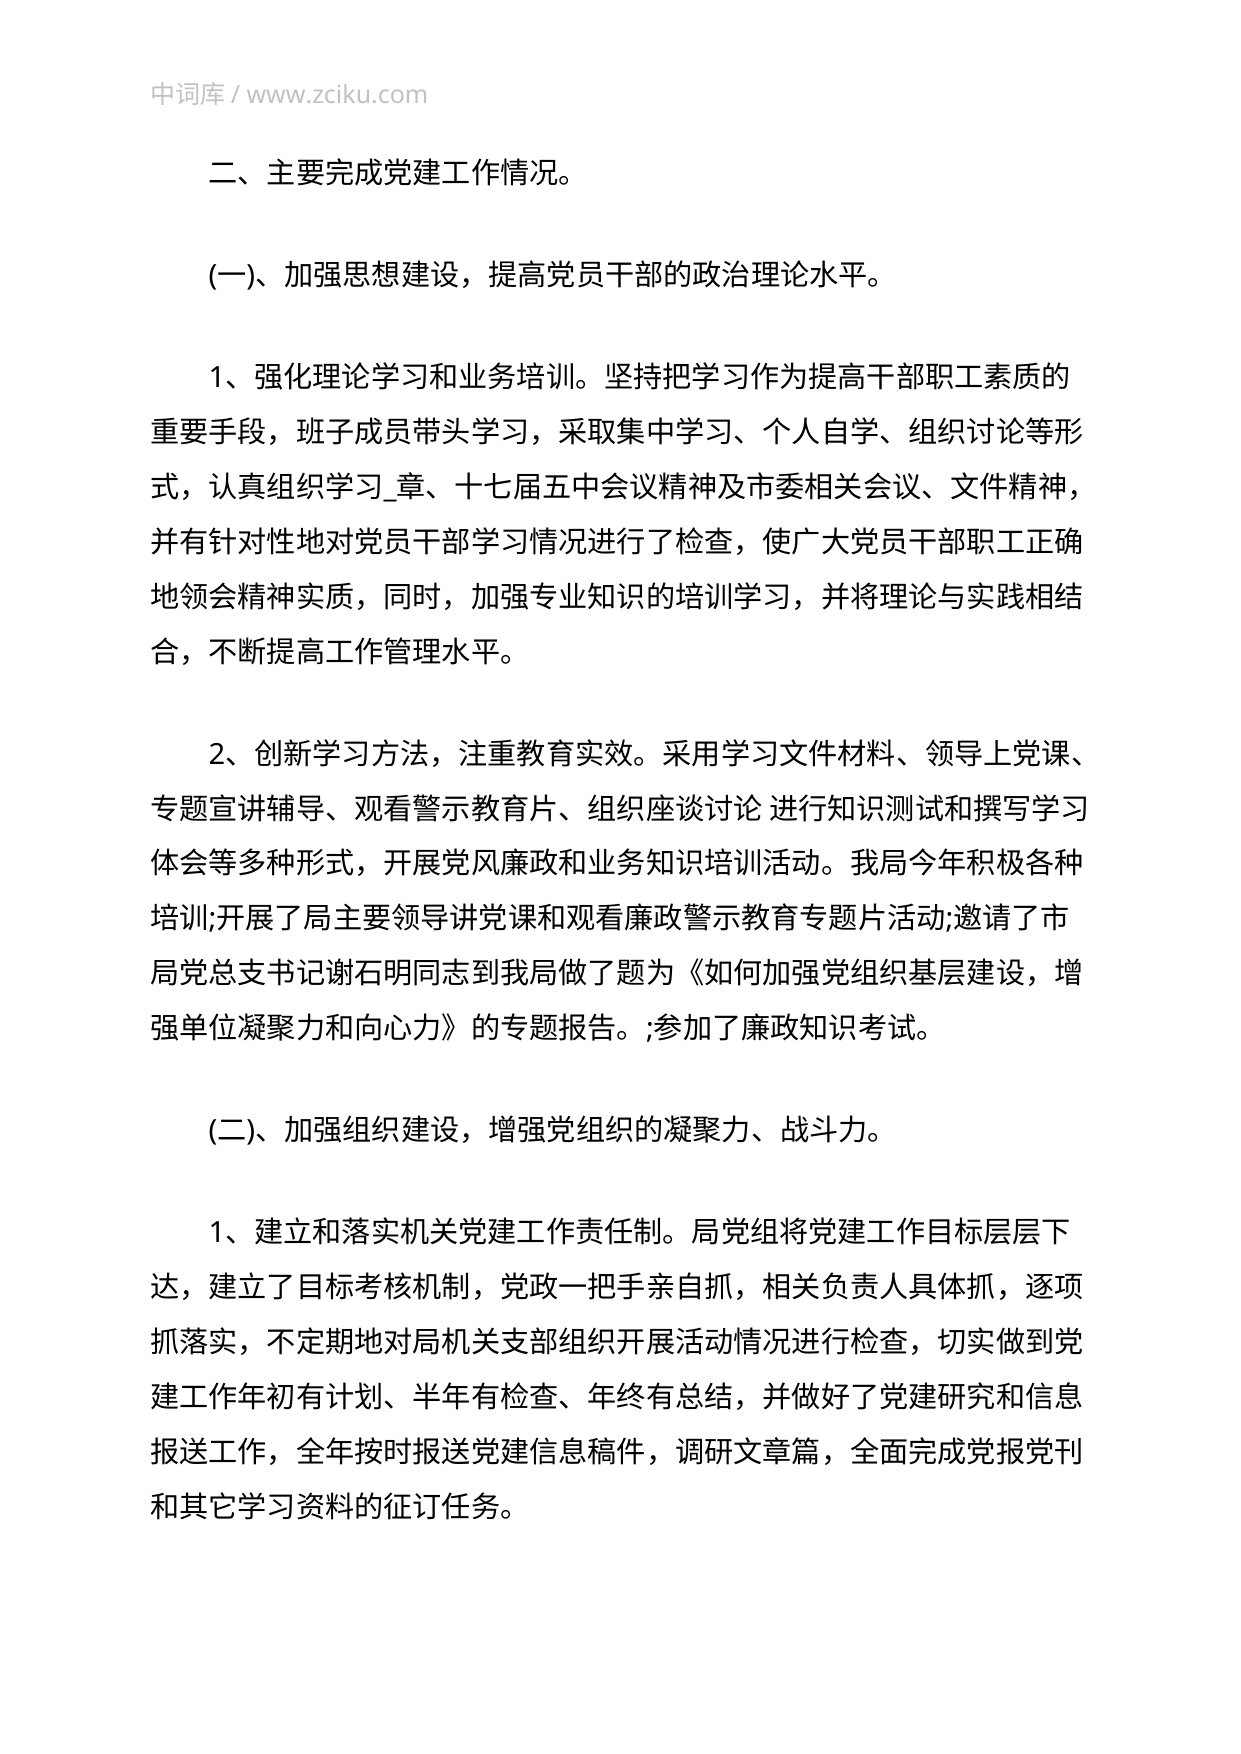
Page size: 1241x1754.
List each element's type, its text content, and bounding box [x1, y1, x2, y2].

text (一)、加强思想建设，提高党员干部的政治理论水平。 [150, 252, 1090, 294]
text 1、建立和落实机关党建工作责任制。局党组将党建工作目标层层下达，建立了目标考核机制，党政一把手亲自抓，相关负责人具体抓，逐项抓落实，不定期地对局机关支部组织开展活动情况进行检查，切实做到党建工作年初有计划、半年有检查、年终有总结，并做好了党建研究和信息报送工作，全年按时报送党建信息稿件，调研文章篇，全面完成党报党刊和其它学习资料的征订任务。 [150, 1209, 1090, 1526]
text 二、主要完成党建工作情况。 [150, 150, 1090, 192]
text (二)、加强组织建设，增强党组织的凝聚力、战斗力。 [150, 1107, 1090, 1149]
text 2、创新学习方法，注重教育实效。采用学习文件材料、领导上党课、专题宣讲辅导、观看警示教育片、组织座谈讨论 进行知识测试和撰写学习体会等多种形式，开展党风廉政和业务知识培训活动。我局今年积极各种培训;开展了局主要领导讲党课和观看廉政警示教育专题片活动;邀请了市局党总支书记谢石明同志到我局做了题为《如何加强党组织基层建设，增强单位凝聚力和向心力》的专题报告。;参加了廉政知识考试。 [150, 730, 1090, 1047]
text 1、强化理论学习和业务培训。坚持把学习作为提高干部职工素质的重要手段，班子成员带头学习，采取集中学习、个人自学、组织讨论等形式，认真组织学习_章、十七届五中会议精神及市委相关会议、文件精神，并有针对性地对党员干部学习情况进行了检查，使广大党员干部职工正确地领会精神实质，同时，加强专业知识的培训学习，并将理论与实践相结合，不断提高工作管理水平。 [150, 354, 1090, 671]
